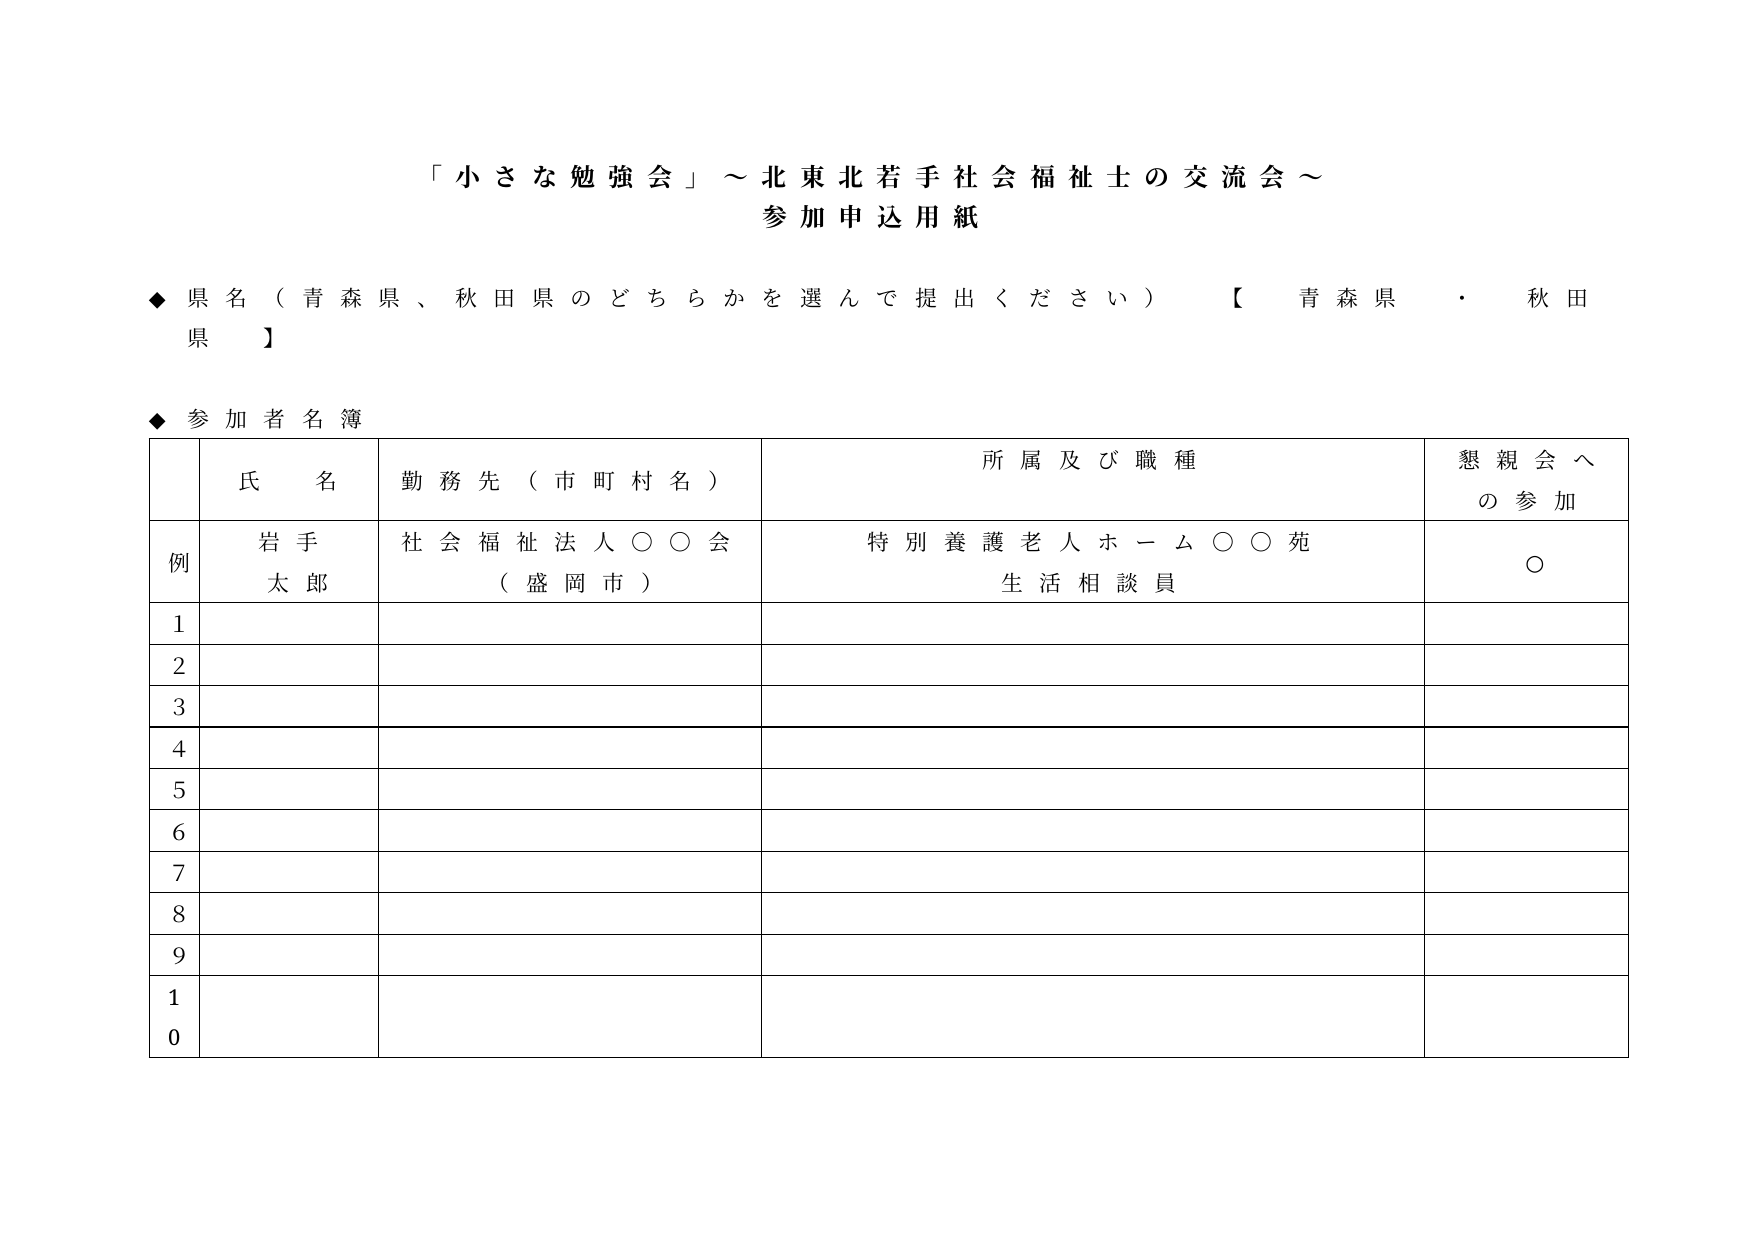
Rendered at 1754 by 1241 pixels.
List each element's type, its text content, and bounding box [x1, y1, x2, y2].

table_cell [1425, 852, 1628, 892]
table_cell [200, 728, 378, 768]
table_cell [379, 852, 761, 892]
table_cell [1425, 728, 1628, 768]
table_cell ８ [150, 893, 199, 934]
table_cell ６ [150, 810, 199, 851]
table_cell ３ [150, 686, 199, 726]
table_cell [379, 893, 761, 934]
table_cell 例 [150, 521, 199, 602]
table_cell [1425, 686, 1628, 726]
table_cell 特別養護老人ホーム〇〇苑 生活相談員 [762, 521, 1424, 602]
table_cell [1425, 810, 1628, 851]
table_cell ５ [150, 769, 199, 809]
table_cell [200, 852, 378, 892]
text 参加申込用紙 [149, 196, 1605, 236]
table_cell 10 [150, 976, 199, 1057]
table_cell [762, 852, 1424, 892]
table_cell [762, 603, 1424, 643]
table_header 所属及び職種 [762, 439, 1424, 520]
table_cell [200, 893, 378, 934]
table_cell [200, 810, 378, 851]
table_cell [762, 645, 1424, 685]
table_cell [762, 893, 1424, 934]
table_header 勤務先（市町村名） [379, 439, 761, 520]
table_cell [200, 976, 378, 1057]
table_cell [762, 686, 1424, 726]
table_cell [379, 728, 761, 768]
table_cell [379, 645, 761, 685]
table_cell [200, 686, 378, 726]
table_cell [762, 728, 1424, 768]
table_cell [762, 769, 1424, 809]
table_cell 岩手 太郎 [200, 521, 378, 602]
table_cell 社会福祉法人〇〇会（盛岡市） [379, 521, 761, 602]
table_cell １ [150, 603, 199, 643]
table_cell [200, 645, 378, 685]
table_cell [200, 935, 378, 975]
table_cell [762, 976, 1424, 1057]
table_cell [1425, 645, 1628, 685]
table_cell [1425, 893, 1628, 934]
table_cell ○ [1425, 521, 1628, 602]
table_cell ２ [150, 645, 199, 685]
table_cell [1425, 603, 1628, 643]
table_header 懇親会への参加 [1425, 439, 1628, 520]
text ◆県名（青森県、秋田県のどちらかを選んで提出ください） 【 青森県 ・ 秋田県 】 [149, 277, 1605, 357]
table_cell ９ [150, 935, 199, 975]
table_header 氏 名 [200, 439, 378, 520]
table_cell [379, 603, 761, 643]
table_cell [200, 603, 378, 643]
table_cell [762, 810, 1424, 851]
table_cell [200, 769, 378, 809]
table_cell [1425, 769, 1628, 809]
table_cell [762, 935, 1424, 975]
table_cell [379, 686, 761, 726]
table_cell [379, 769, 761, 809]
table_cell [1425, 976, 1628, 1057]
table_header [150, 439, 199, 520]
table_cell ７ [150, 852, 199, 892]
table_cell ４ [150, 728, 199, 768]
table_cell [379, 935, 761, 975]
text 「小さな勉強会」～北東北若手社会福祉士の交流会～ [149, 155, 1605, 196]
table_cell [379, 810, 761, 851]
table_cell [1425, 935, 1628, 975]
text ◆参加者名簿 [149, 398, 1605, 438]
table_cell [379, 976, 761, 1057]
